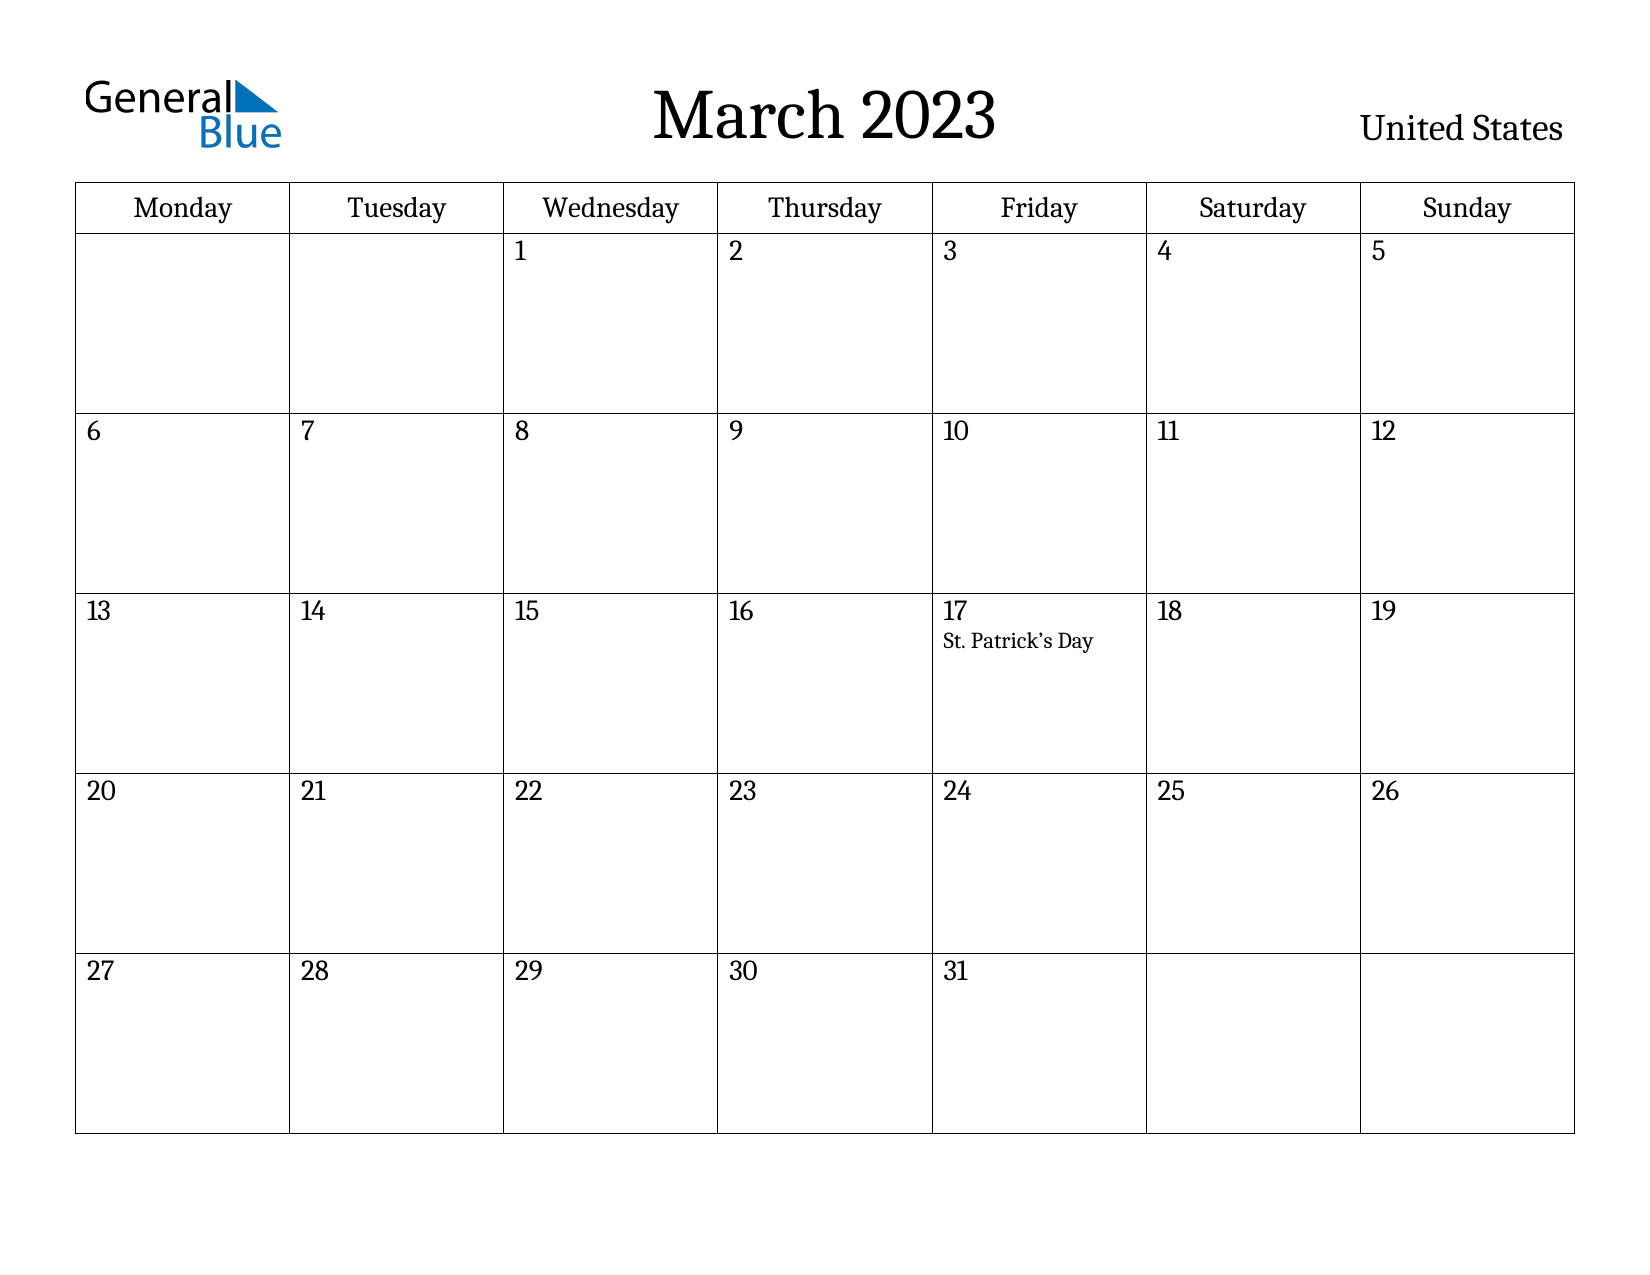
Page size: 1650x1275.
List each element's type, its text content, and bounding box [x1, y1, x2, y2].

table_cell Sunday [1361, 183, 1574, 233]
table_cell 9 [718, 414, 932, 447]
table_cell [933, 808, 1146, 953]
table_cell 24 [933, 774, 1146, 807]
table_cell [504, 808, 717, 953]
table_cell Friday [933, 183, 1146, 233]
table_cell [290, 808, 503, 953]
table_cell 23 [718, 774, 932, 807]
table_cell Thursday [718, 183, 932, 233]
table_cell 13 [76, 594, 289, 627]
table_cell [1147, 954, 1360, 987]
table_cell 14 [290, 594, 503, 627]
table_cell 6 [76, 414, 289, 447]
table_cell [933, 988, 1146, 1133]
table_cell [933, 448, 1146, 593]
table_cell [933, 267, 1146, 413]
table_cell [1361, 448, 1574, 593]
table_cell 16 [718, 594, 932, 627]
table_cell [1361, 267, 1574, 413]
table_cell [76, 267, 289, 413]
table_cell 12 [1361, 414, 1574, 447]
table_cell [76, 988, 289, 1133]
table_cell 2 [718, 234, 932, 267]
table_cell 31 [933, 954, 1146, 987]
table_header March 2023 [504, 75, 1146, 182]
table_cell 29 [504, 954, 717, 987]
table_cell [504, 627, 717, 773]
picture [86, 80, 281, 148]
table_cell [1361, 627, 1574, 773]
table_cell [1147, 627, 1360, 773]
table_cell [290, 448, 503, 593]
table_cell 17 [933, 594, 1146, 627]
table_cell [718, 448, 932, 593]
table_cell [76, 448, 289, 593]
table_cell [290, 627, 503, 773]
table_cell [1361, 988, 1574, 1133]
table_cell 5 [1361, 234, 1574, 267]
table_cell [718, 267, 932, 413]
table_cell 18 [1147, 594, 1360, 627]
table_cell 21 [290, 774, 503, 807]
table_cell 20 [76, 774, 289, 807]
table_cell [718, 808, 932, 953]
table_cell 19 [1361, 594, 1574, 627]
table_cell [290, 988, 503, 1133]
table_cell 25 [1147, 774, 1360, 807]
table_cell [1147, 988, 1360, 1133]
table_cell Wednesday [504, 183, 717, 233]
table_cell 22 [504, 774, 717, 807]
table_cell [290, 234, 503, 267]
table_cell 28 [290, 954, 503, 987]
table_cell [1147, 267, 1360, 413]
table_cell 10 [933, 414, 1146, 447]
table_cell Saturday [1147, 183, 1360, 233]
table_cell [76, 234, 289, 267]
table_cell 4 [1147, 234, 1360, 267]
table_cell [1147, 808, 1360, 953]
table_header United States [1146, 75, 1574, 182]
table_cell 8 [504, 414, 717, 447]
table_cell 1 [504, 234, 717, 267]
table_cell [504, 267, 717, 413]
table_cell 27 [76, 954, 289, 987]
table_cell [290, 267, 503, 413]
table_cell 30 [718, 954, 932, 987]
table_header [76, 75, 503, 182]
table_cell 7 [290, 414, 503, 447]
table_cell [1147, 448, 1360, 593]
table_cell [1361, 954, 1574, 987]
table_cell [76, 808, 289, 953]
table_cell [504, 988, 717, 1133]
table_cell St. Patrick’s Day [933, 627, 1146, 773]
table_cell 15 [504, 594, 717, 627]
table_cell [1361, 808, 1574, 953]
table_cell [718, 627, 932, 773]
table_cell 26 [1361, 774, 1574, 807]
table_cell 3 [933, 234, 1146, 267]
table_cell Monday [76, 183, 289, 233]
table_cell 11 [1147, 414, 1360, 447]
table_cell Tuesday [290, 183, 503, 233]
table_cell [504, 448, 717, 593]
table_cell [76, 627, 289, 773]
table_cell [718, 988, 932, 1133]
